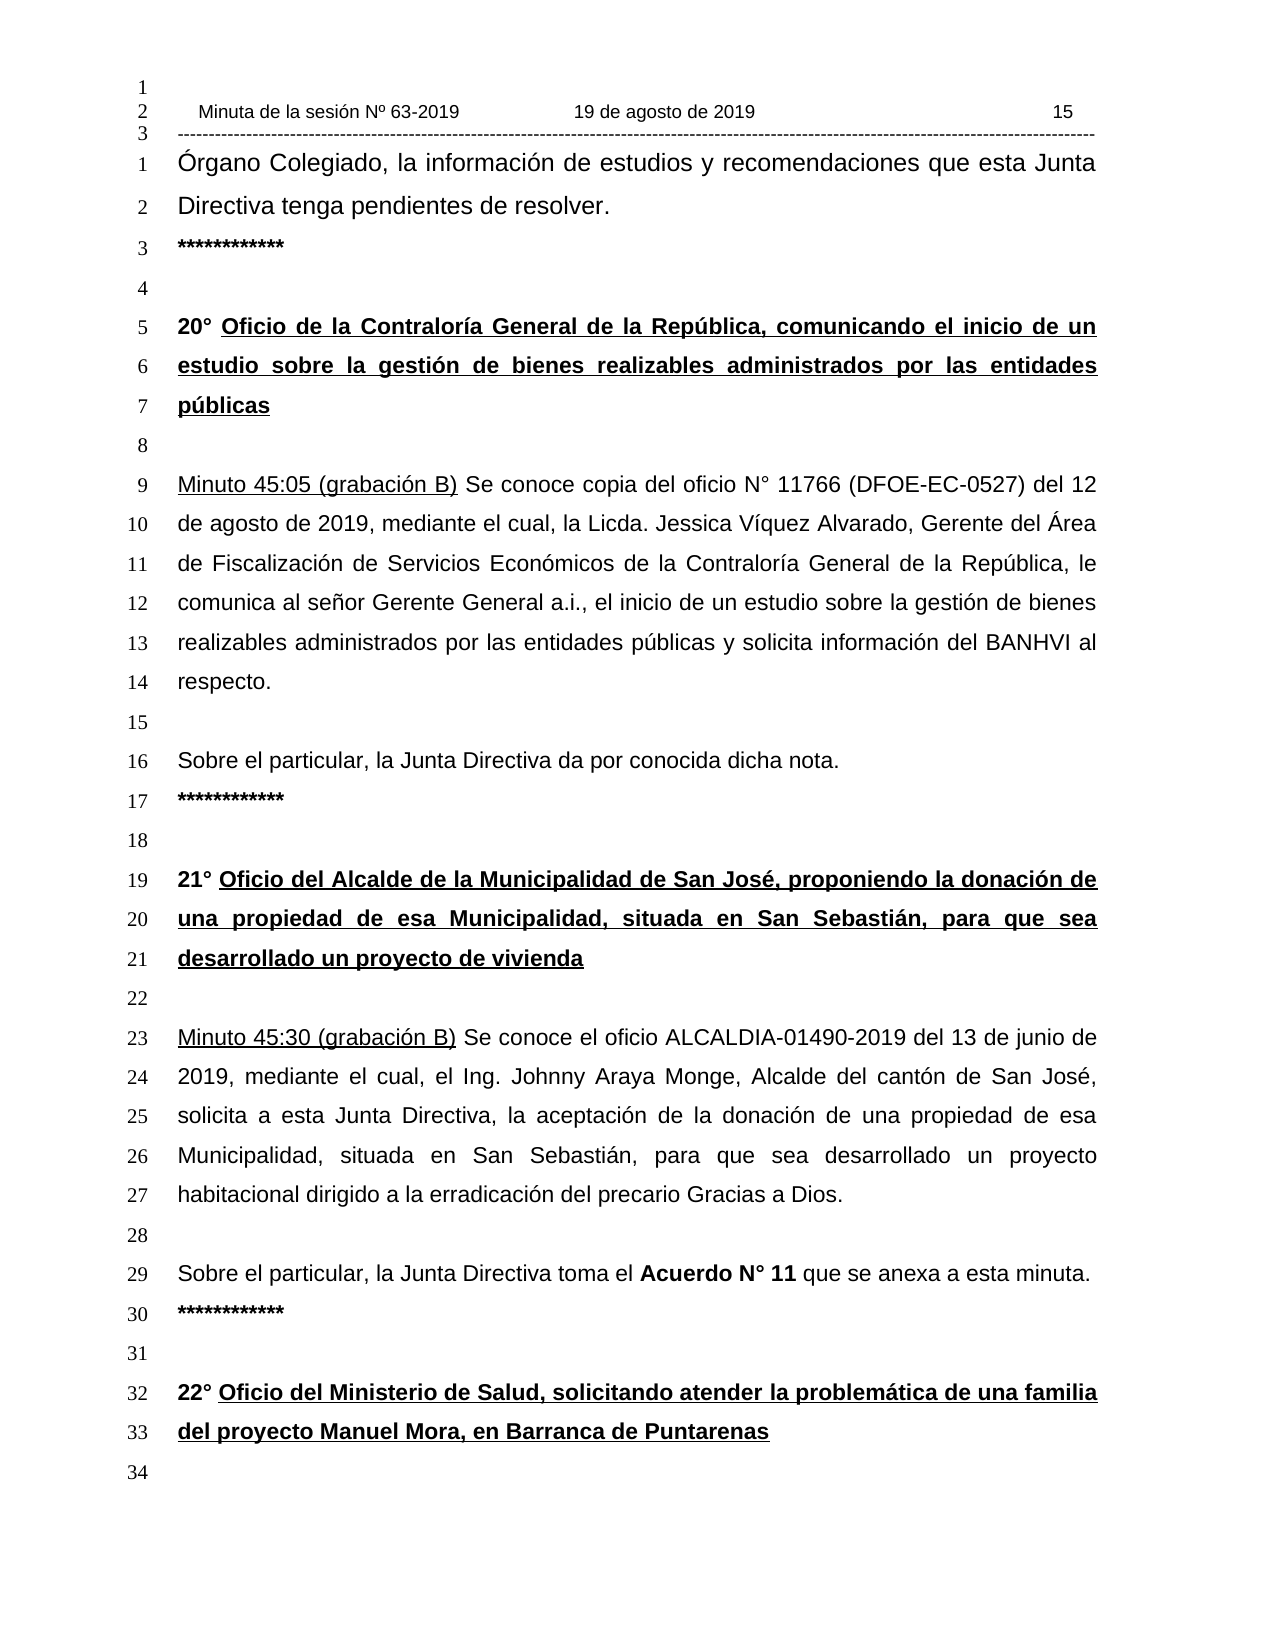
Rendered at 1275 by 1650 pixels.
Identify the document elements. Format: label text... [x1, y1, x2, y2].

text Minuto 45:05 (grabación B) Se conoce copia del oficio N° 11766 (DFOE-EC-0527) del 12 de agosto de 2019, mediante el cual, la Licda. Jessica Víquez Alvarado, Gerente del Área de Fiscalización de Servicios Económicos de la Contraloría General de la República, le comunica al señor Gerente General a.i., el inicio de un estudio sobre la gestión de bienes realizables administrados por las entidades públicas y solicita información del BANHVI al respecto. [177, 471, 1098, 694]
text Sobre el particular, la Junta Directiva toma el Acuerdo N° 11 que se anexa a esta minuta. [177, 1260, 1098, 1287]
text ************ [177, 234, 1098, 260]
text Sobre el particular, la Junta Directiva da por conocida dicha nota. [177, 747, 1098, 773]
text 22° Oficio del Ministerio de Salud, solicitando atender la problemática de una familia del proyecto Manuel Mora, en Barranca de Puntarenas [177, 1379, 1098, 1445]
text ************ [177, 787, 1098, 813]
text 20° Oficio de la Contraloría General de la República, comunicando el inicio de un estudio sobre la gestión de bienes realizables administrados por las entidades públicas [177, 313, 1098, 375]
text 20° Oficio de la Contraloría General de la República, comunicando el inicio de un estudio sobre la gestión de bienes realizables administrados por las entidades públicas [177, 376, 1098, 418]
text ************ [177, 1300, 1098, 1326]
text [177, 148, 1098, 219]
text 21° Oficio del Alcalde de la Municipalidad de San José, proponiendo la donación de una propiedad de esa Municipalidad, situada en San Sebastián, para que sea desarrollado un proyecto de vivienda [177, 866, 1098, 928]
text 21° Oficio del Alcalde de la Municipalidad de San José, proponiendo la donación de una propiedad de esa Municipalidad, situada en San Sebastián, para que sea desarrollado un proyecto de vivienda [177, 929, 1098, 971]
text Minuto 45:30 (grabación B) Se conoce el oficio ALCALDIA-01490-2019 del 13 de junio de 2019, mediante el cual, el Ing. Johnny Araya Monge, Alcalde del cantón de San José, solicita a esta Junta Directiva, la aceptación de la donación de una propiedad de esa Municipalidad, situada en San Sebastián, para que sea desarrollado un proyecto habitacional dirigido a la erradicación del precario Gracias a Dios. [177, 1023, 1098, 1208]
